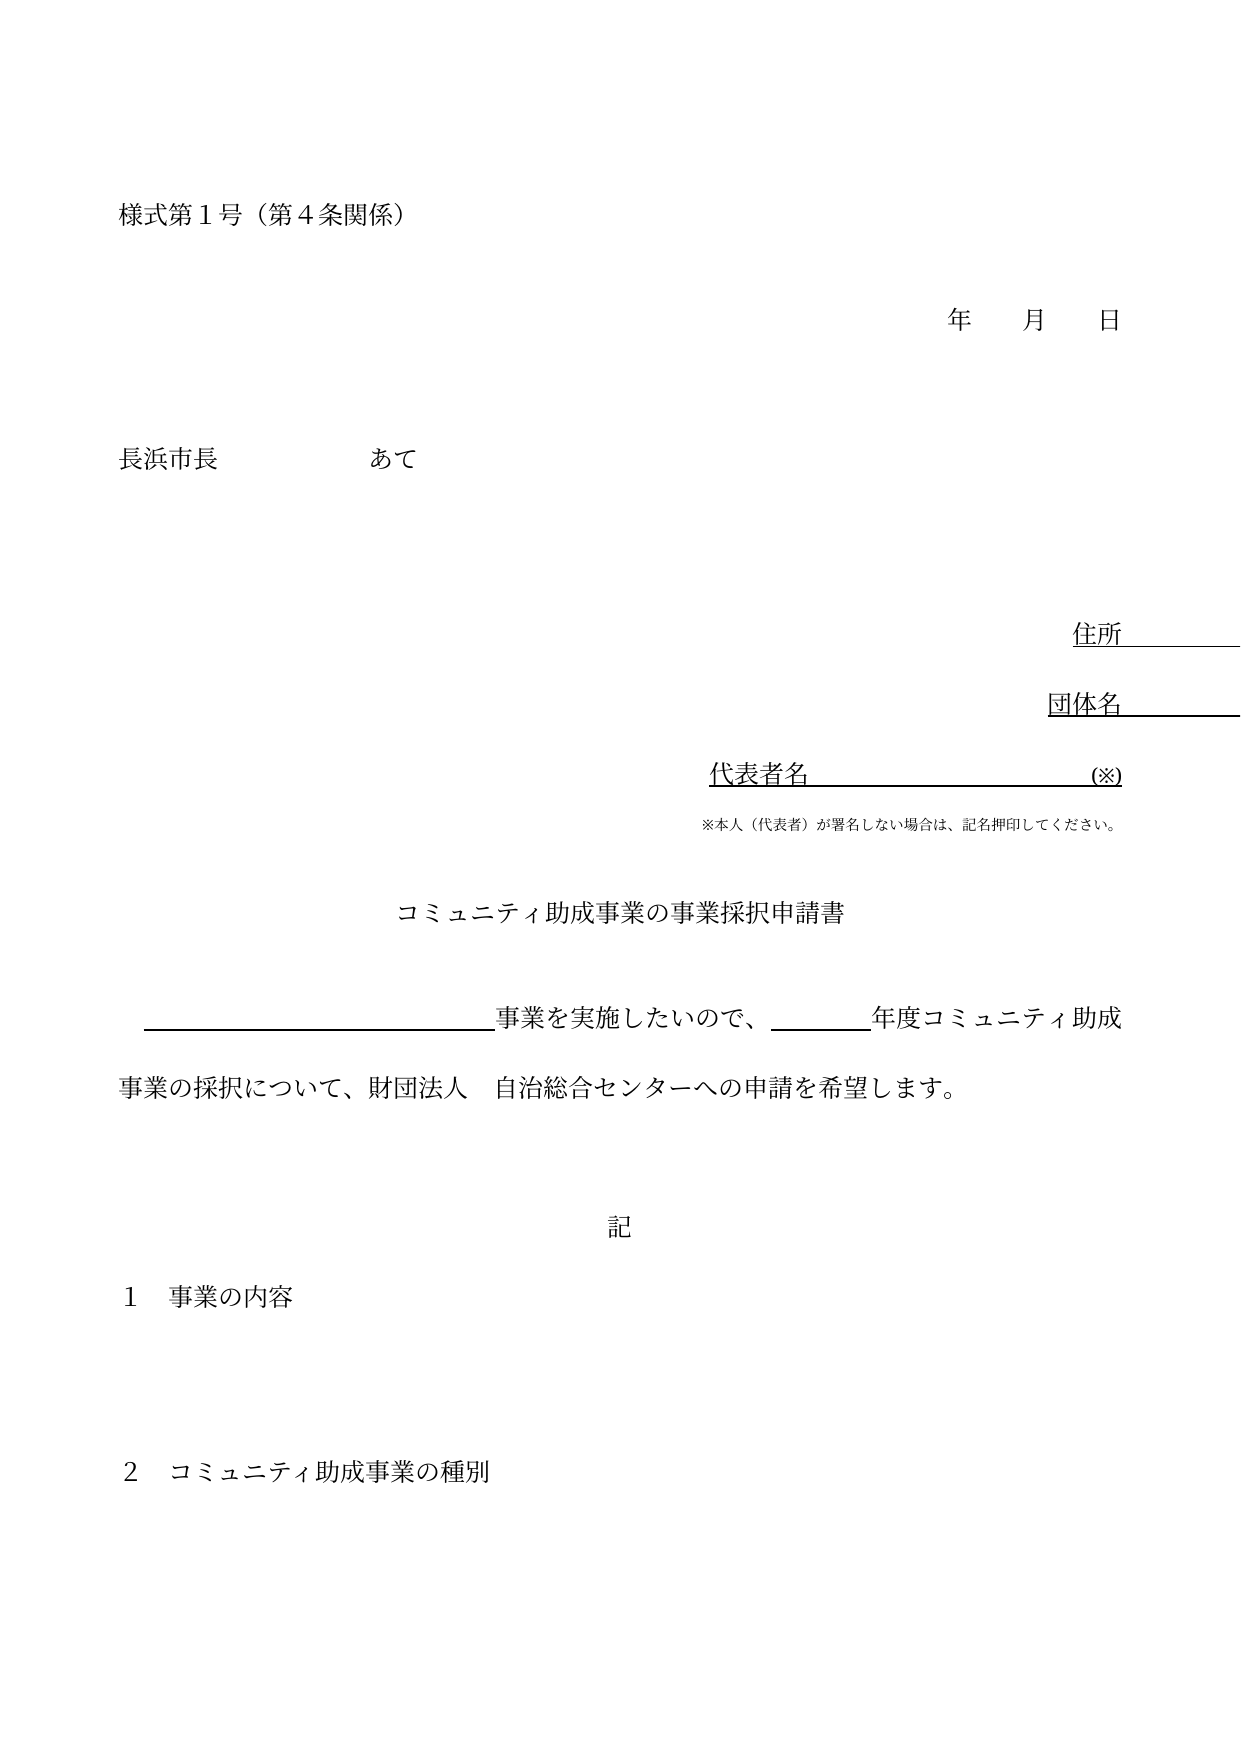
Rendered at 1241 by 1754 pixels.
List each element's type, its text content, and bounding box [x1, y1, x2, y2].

text 団体名 [118, 668, 1122, 737]
text 代表者名 (※) [118, 737, 1122, 807]
text 事業を実施したいので、 年度コミュニティ助成事業の採択について、財団法人 自治総合センターへの申請を希望します。 [118, 982, 1122, 1121]
text １ 事業の内容 [118, 1261, 1122, 1331]
text 様式第１号（第４条関係） [118, 179, 1122, 249]
text 長浜市長 あて [118, 423, 1122, 493]
text ※本人（代表者）が署名しない場合は、記名押印してください。 [118, 807, 1122, 842]
subtitle 記 [118, 1191, 1122, 1261]
text ２ コミュニティ助成事業の種別 [118, 1435, 1122, 1505]
text コミュニティ助成事業の事業採択申請書 [118, 877, 1122, 947]
text 年 月 日 [118, 284, 1122, 353]
text 住所 [118, 598, 1122, 668]
